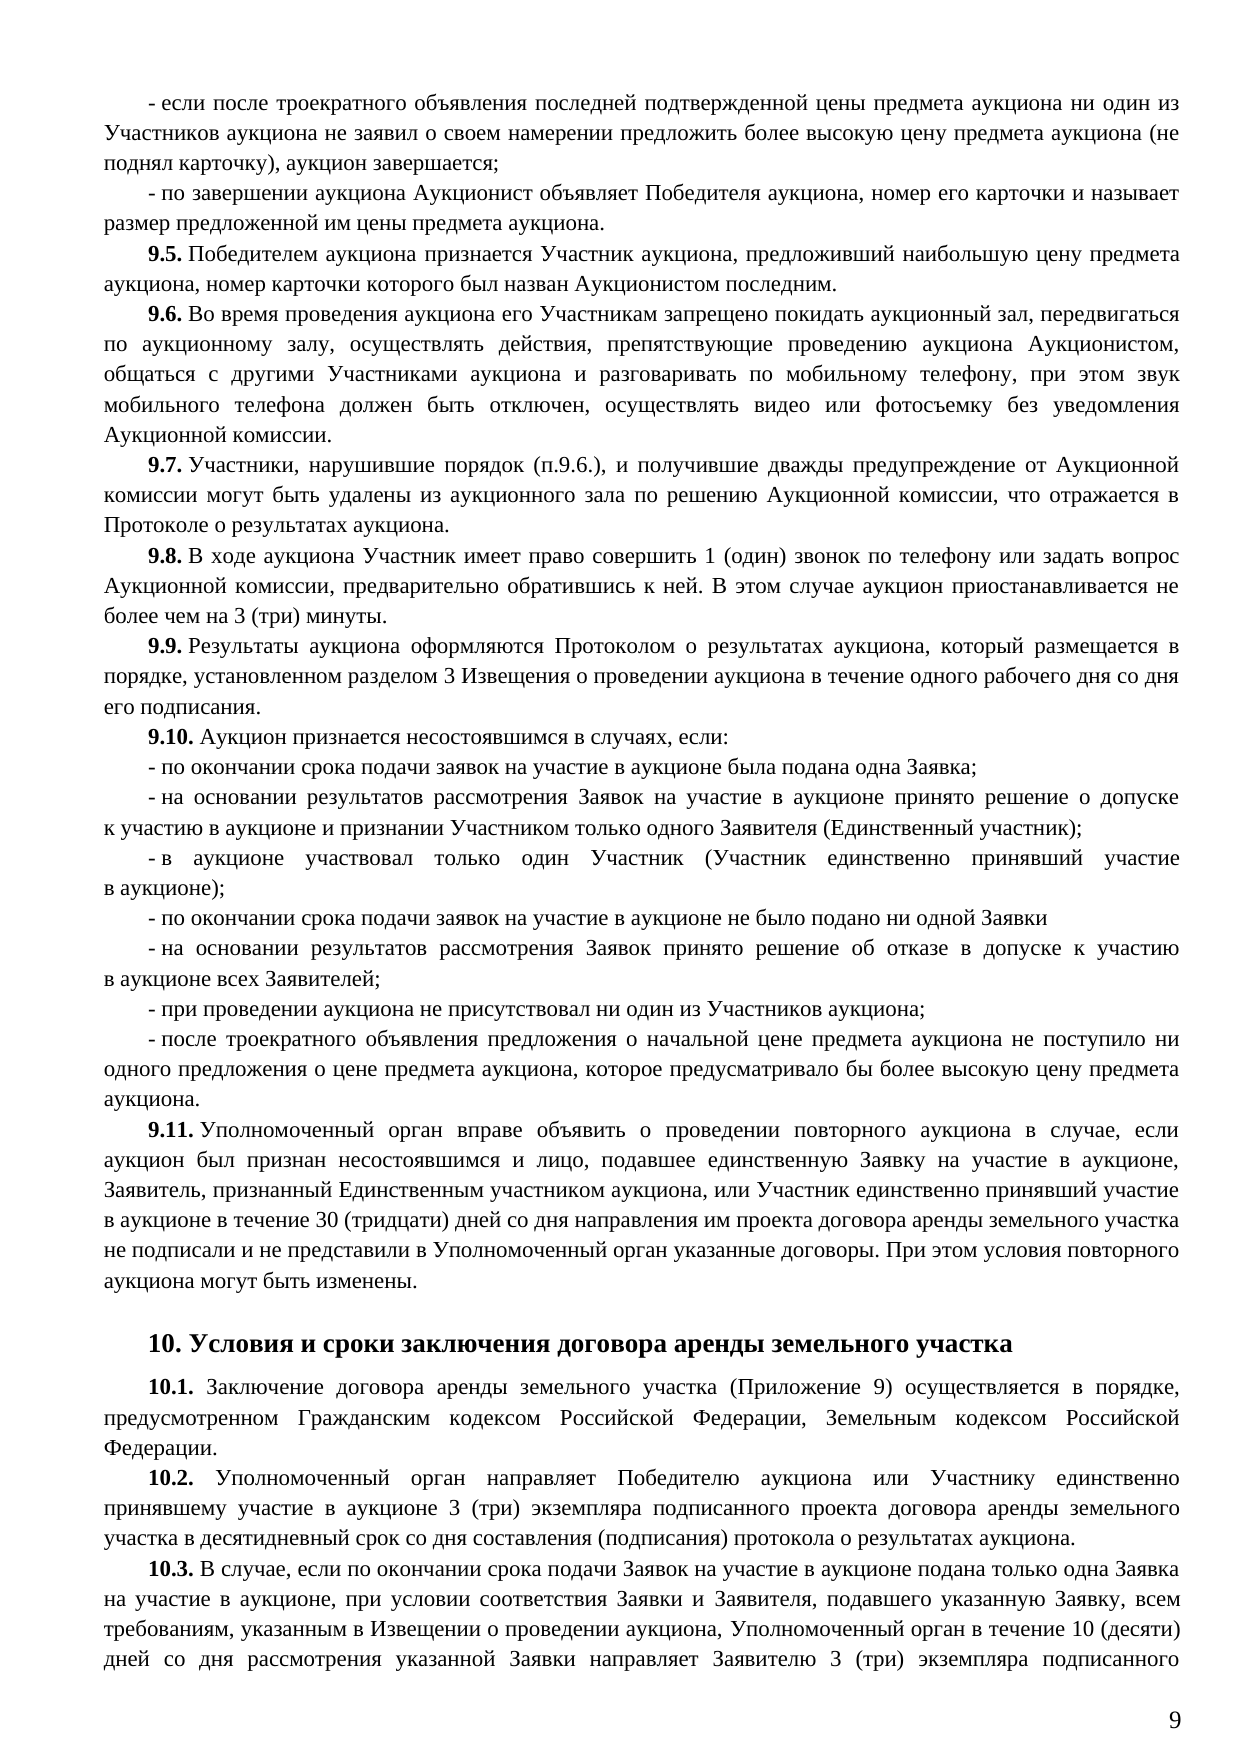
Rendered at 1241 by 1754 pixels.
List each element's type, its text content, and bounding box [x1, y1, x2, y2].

text - в аукционе участвовал только один Участник (Участник единственно принявший участие в аукционе); [103, 844, 1181, 900]
text - по завершении аукциона Аукционист объявляет Победителя аукциона, номер его карточки и называет размер предложенной им цены предмета аукциона. [103, 179, 1181, 236]
text - если после троекратного объявления последней подтвержденной цены предмета аукциона ни один из Участников аукциона не заявил о своем намерении предложить более высокую цену предмета аукциона (не поднял карточку), аукцион завершается; [103, 89, 1181, 175]
text - при проведении аукциона не присутствовал ни один из Участников аукциона; [103, 995, 1181, 1021]
text 10.1. Заключение договора аренды земельного участка (Приложение 9) осуществляется в порядке, предусмотренном Гражданским кодексом Российской Федерации, Земельным кодексом Российской Федерации. [103, 1373, 1181, 1460]
text - на основании результатов рассмотрения Заявок принято решение об отказе в допуске к участию в аукционе всех Заявителей; [103, 934, 1181, 991]
text - по окончании срока подачи заявок на участие в аукционе не было подано ни одной Заявки [103, 904, 1181, 931]
text - по окончании срока подачи заявок на участие в аукционе была подана одна Заявка; [103, 753, 1181, 779]
text - после троекратного объявления предложения о начальной цене предмета аукциона не поступило ни одного предложения о цене предмета аукциона, которое предусматривало бы более высокую цену предмета аукциона. [103, 1025, 1181, 1112]
text 9.10. Аукцион признается несостоявшимся в случаях, если: [103, 723, 1181, 749]
text 9.5. Победителем аукциона признается Участник аукциона, предложивший наибольшую цену предмета аукциона, номер карточки которого был назван Аукционистом последним. [103, 240, 1181, 296]
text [103, 1554, 1181, 1672]
text - на основании результатов рассмотрения Заявок на участие в аукционе принято решение о допуске к участию в аукционе и признании Участником только одного Заявителя (Единственный участник); [103, 783, 1181, 840]
text 9.11. Уполномоченный орган вправе объявить о проведении повторного аукциона в случае, если аукцион был признан несостоявшимся и лицо, подавшее единственную Заявку на участие в аукционе, Заявитель, признанный Единственным участником аукциона, или Участник единственно принявший участие в аукционе в течение 30 (тридцати) дней со дня направления им проекта договора аренды земельного участка не подписали и не представили в Уполномоченный орган указанные договоры. При этом условия повторного аукциона могут быть изменены. [103, 1116, 1181, 1293]
text 9.8. В ходе аукциона Участник имеет право совершить 1 (один) звонок по телефону или задать вопрос Аукционной комиссии, предварительно обратившись к ней. В этом случае аукцион приостанавливается не более чем на 3 (три) минуты. [103, 542, 1181, 628]
text 9.9. Результаты аукциона оформляются Протоколом о результатах аукциона, который размещается в порядке, установленном разделом 3 Извещения о проведении аукциона в течение одного рабочего дня со дня его подписания. [103, 632, 1181, 719]
subtitle 10. Условия и сроки заключения договора аренды земельного участка [148, 1327, 1181, 1358]
text 10.2. Уполномоченный орган направляет Победителю аукциона или Участнику единственно принявшему участие в аукционе 3 (три) экземпляра подписанного проекта договора аренды земельного участка в десятидневный срок со дня составления (подписания) протокола о результатах аукциона. [103, 1464, 1181, 1551]
text 9.6. Во время проведения аукциона его Участникам запрещено покидать аукционный зал, передвигаться по аукционному залу, осуществлять действия, препятствующие проведению аукциона Аукционистом, общаться с другими Участниками аукциона и разговаривать по мобильному телефону, при этом звук мобильного телефона должен быть отключен, осуществлять видео или фотосъемку без уведомления Аукционной комиссии. [103, 300, 1181, 447]
text 9.7. Участники, нарушившие порядок (п.9.6.), и получившие дважды предупреждение от Аукционной комиссии могут быть удалены из аукционного зала по решению Аукционной комиссии, что отражается в Протоколе о результатах аукциона. [103, 451, 1181, 538]
